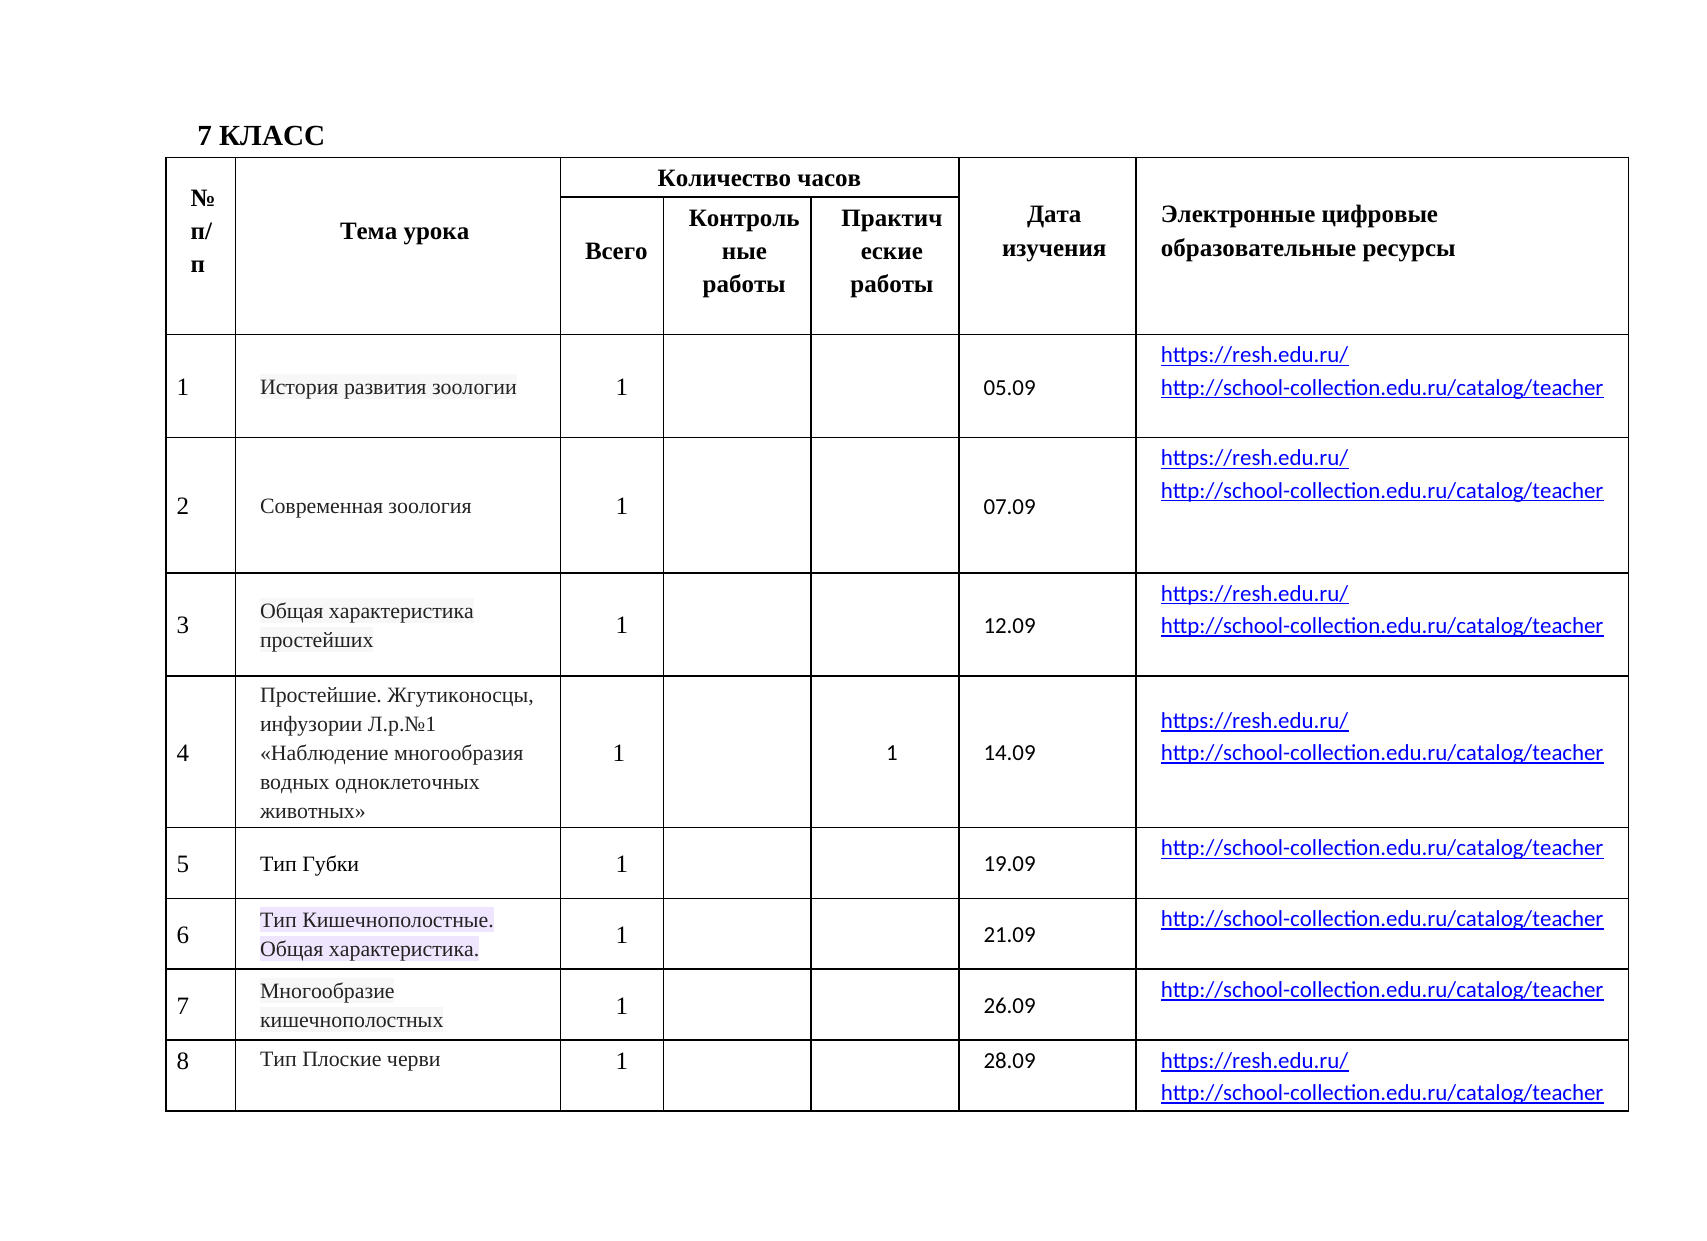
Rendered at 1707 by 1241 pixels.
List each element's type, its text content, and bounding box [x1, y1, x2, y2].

table_cell [812, 438, 958, 572]
table_cell https://resh.edu.ru/ http://school-collection.edu.ru/catalog/teacher [1137, 438, 1628, 572]
table_header Количество часов [561, 158, 958, 196]
table_cell 1 [561, 438, 663, 572]
table_cell [664, 574, 810, 675]
table_cell 1 [561, 335, 663, 437]
table_cell Контрольные работы [664, 198, 810, 334]
table_cell 1 [167, 335, 235, 437]
table_cell [664, 677, 810, 827]
table_cell [812, 970, 958, 1039]
table_cell Всего [561, 198, 663, 334]
table_cell 19.09 [960, 828, 1135, 897]
table_cell 2 [167, 438, 235, 572]
table_cell Многообразие кишечнополостных [236, 970, 560, 1039]
table_cell https://resh.edu.ru/ http://school-collection.edu.ru/catalog/teacher [1137, 574, 1628, 675]
table_cell Практические работы [812, 198, 958, 334]
table_cell 1 [561, 1041, 663, 1110]
table_cell Тип Плоские черви [236, 1041, 560, 1110]
table_cell [664, 1041, 810, 1110]
table_cell История развития зоологии [236, 335, 560, 437]
table_cell 7 [167, 970, 235, 1039]
table_cell [664, 438, 810, 572]
table_cell https://resh.edu.ru/ http://school-collection.edu.ru/catalog/teacher [1137, 335, 1628, 437]
table_cell [664, 335, 810, 437]
table_cell 1 [561, 574, 663, 675]
table_cell 05.09 [960, 335, 1135, 437]
table_cell [812, 335, 958, 437]
table_cell 5 [167, 828, 235, 897]
table_cell 28.09 [960, 1041, 1135, 1110]
table_cell https://resh.edu.ru/ http://school-collection.edu.ru/catalog/teacher [1137, 677, 1628, 827]
table_cell 07.09 [960, 438, 1135, 572]
table_cell [664, 828, 810, 897]
table_header Дата изучения [960, 158, 1135, 334]
table_cell 1 [561, 970, 663, 1039]
table_cell 1 [561, 899, 663, 968]
table_cell 6 [167, 899, 235, 968]
table_cell 1 [812, 677, 958, 827]
table_cell 26.09 [960, 970, 1135, 1039]
table_cell http://school-collection.edu.ru/catalog/teacher [1137, 899, 1628, 968]
table_cell 21.09 [960, 899, 1135, 968]
table_cell 4 [167, 677, 235, 827]
table_cell http://school-collection.edu.ru/catalog/teacher [1137, 828, 1628, 897]
table_cell Простейшие. Жгутиконосцы, инфузории Л.р.№1 «Наблюдение многообразия водных одноклеточных животных» [236, 677, 560, 827]
table_cell 14.09 [960, 677, 1135, 827]
table_cell Общая характеристика простейших [236, 574, 560, 675]
table_cell http://school-collection.edu.ru/catalog/teacher [1137, 970, 1628, 1039]
table_cell [812, 574, 958, 675]
table_header Тема урока [236, 158, 560, 334]
table_cell Тип Губки [236, 828, 560, 897]
table_cell Тип Кишечнополостные. Общая характеристика. [236, 899, 560, 968]
text 7 КЛАСС [190, 118, 1618, 152]
table_cell 12.09 [960, 574, 1135, 675]
table_cell 8 [167, 1041, 235, 1110]
table_cell Современная зоология [236, 438, 560, 572]
table_cell [812, 828, 958, 897]
table_cell [664, 970, 810, 1039]
table_cell [664, 899, 810, 968]
table_cell [812, 1041, 958, 1110]
table_header Электронные цифровые образовательные ресурсы [1137, 158, 1628, 334]
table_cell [1137, 1041, 1628, 1110]
table_header № п/п [167, 158, 235, 334]
table_cell 3 [167, 574, 235, 675]
table_cell 1 [561, 828, 663, 897]
table_cell 1 [561, 677, 663, 827]
table_cell [812, 899, 958, 968]
